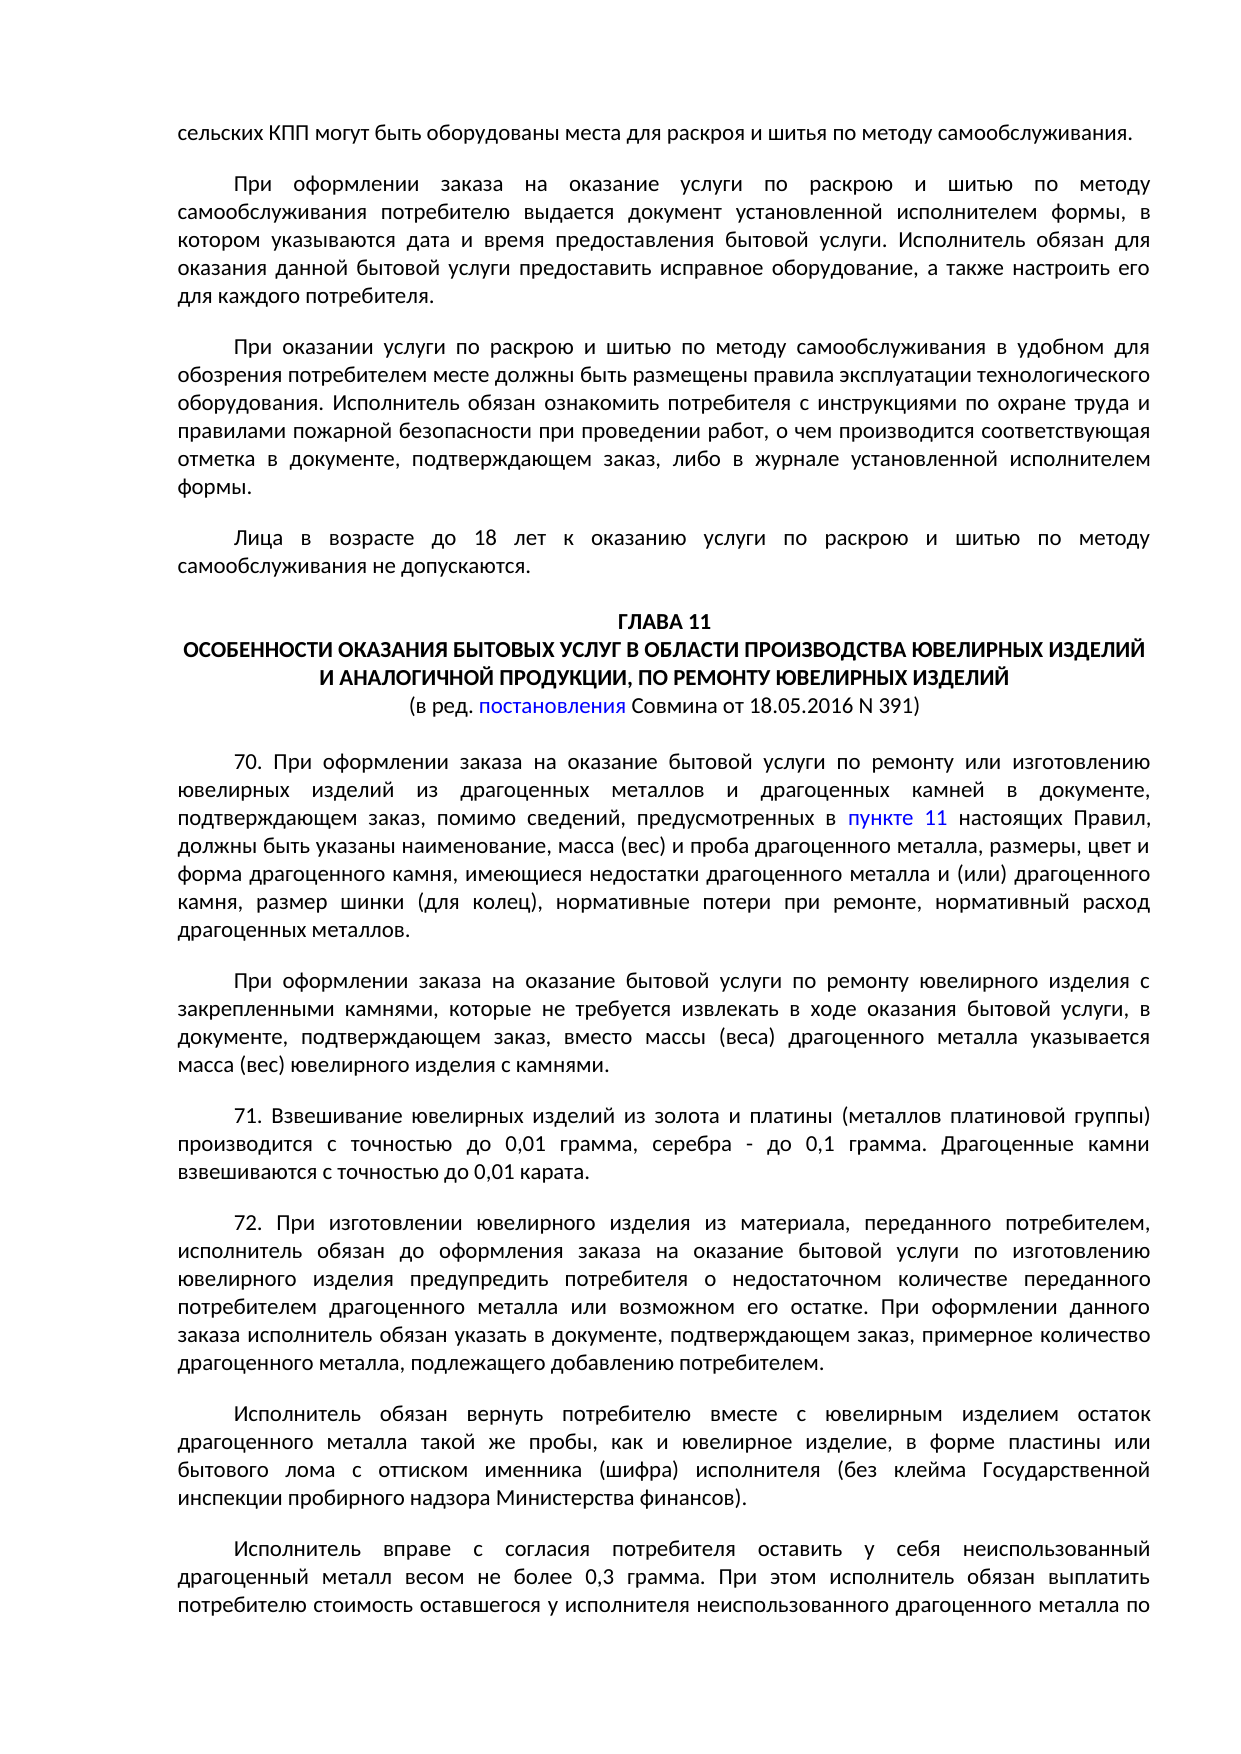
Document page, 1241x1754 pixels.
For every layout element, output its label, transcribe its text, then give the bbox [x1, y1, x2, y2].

text При оформлении заказа на оказание бытовой услуги по ремонту ювелирного изделия с закрепленными камнями, которые не требуется извлекать в ходе оказания бытовой услуги, в документе, подтверждающем заказ, вместо массы (веса) драгоценного металла указывается масса (вес) ювелирного изделия с камнями. [177, 966, 1152, 1078]
text При оказании услуги по раскрою и шитью по методу самообслуживания в удобном для обозрения потребителем месте должны быть размещены правила эксплуатации технологического оборудования. Исполнитель обязан ознакомить потребителя с инструкциями по охране труда и правилами пожарной безопасности при проведении работ, о чем производится соответствующая отметка в документе, подтверждающем заказ, либо в журнале установленной исполнителем формы. [177, 332, 1152, 500]
text (в ред. постановления Совмина от 18.05.2016 N 391) [177, 691, 1152, 719]
text 70. При оформлении заказа на оказание бытовой услуги по ремонту или изготовлению ювелирных изделий из драгоценных металлов и драгоценных камней в документе, подтверждающем заказ, помимо сведений, предусмотренных в пункте 11 настоящих Правил, должны быть указаны наименование, масса (вес) и проба драгоценного металла, размеры, цвет и форма драгоценного камня, имеющиеся недостатки драгоценного металла и (или) драгоценного камня, размер шинки (для колец), нормативные потери при ремонте, нормативный расход драгоценных металлов. [177, 747, 1152, 943]
text ГЛАВА 11 [177, 607, 1152, 635]
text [177, 1534, 1152, 1618]
text Исполнитель обязан вернуть потребителю вместе с ювелирным изделием остаток драгоценного металла такой же пробы, как и ювелирное изделие, в форме пластины или бытового лома с оттиском именника (шифра) исполнителя (без клейма Государственной инспекции пробирного надзора Министерства финансов). [177, 1399, 1152, 1511]
text При оформлении заказа на оказание услуги по раскрою и шитью по методу самообслуживания потребителю выдается документ установленной исполнителем формы, в котором указываются дата и время предоставления бытовой услуги. Исполнитель обязан для оказания данной бытовой услуги предоставить исправное оборудование, а также настроить его для каждого потребителя. [177, 169, 1152, 309]
text 72. При изготовлении ювелирного изделия из материала, переданного потребителем, исполнитель обязан до оформления заказа на оказание бытовой услуги по изготовлению ювелирного изделия предупредить потребителя о недостаточном количестве переданного потребителем драгоценного металла или возможном его остатке. При оформлении данного заказа исполнитель обязан указать в документе, подтверждающем заказ, примерное количество драгоценного металла, подлежащего добавлению потребителем. [177, 1208, 1152, 1376]
text 71. Взвешивание ювелирных изделий из золота и платины (металлов платиновой группы) производится с точностью до 0,01 грамма, серебра - до 0,1 грамма. Драгоценные камни взвешиваются с точностью до 0,01 карата. [177, 1101, 1152, 1185]
text Лица в возрасте до 18 лет к оказанию услуги по раскрою и шитью по методу самообслуживания не допускаются. [177, 523, 1152, 579]
text ОСОБЕННОСТИ ОКАЗАНИЯ БЫТОВЫХ УСЛУГ В ОБЛАСТИ ПРОИЗВОДСТВА ЮВЕЛИРНЫХ ИЗДЕЛИЙ И АНАЛОГИЧНОЙ ПРОДУКЦИИ, ПО РЕМОНТУ ЮВЕЛИРНЫХ ИЗДЕЛИЙ [177, 635, 1152, 691]
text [177, 118, 1152, 146]
